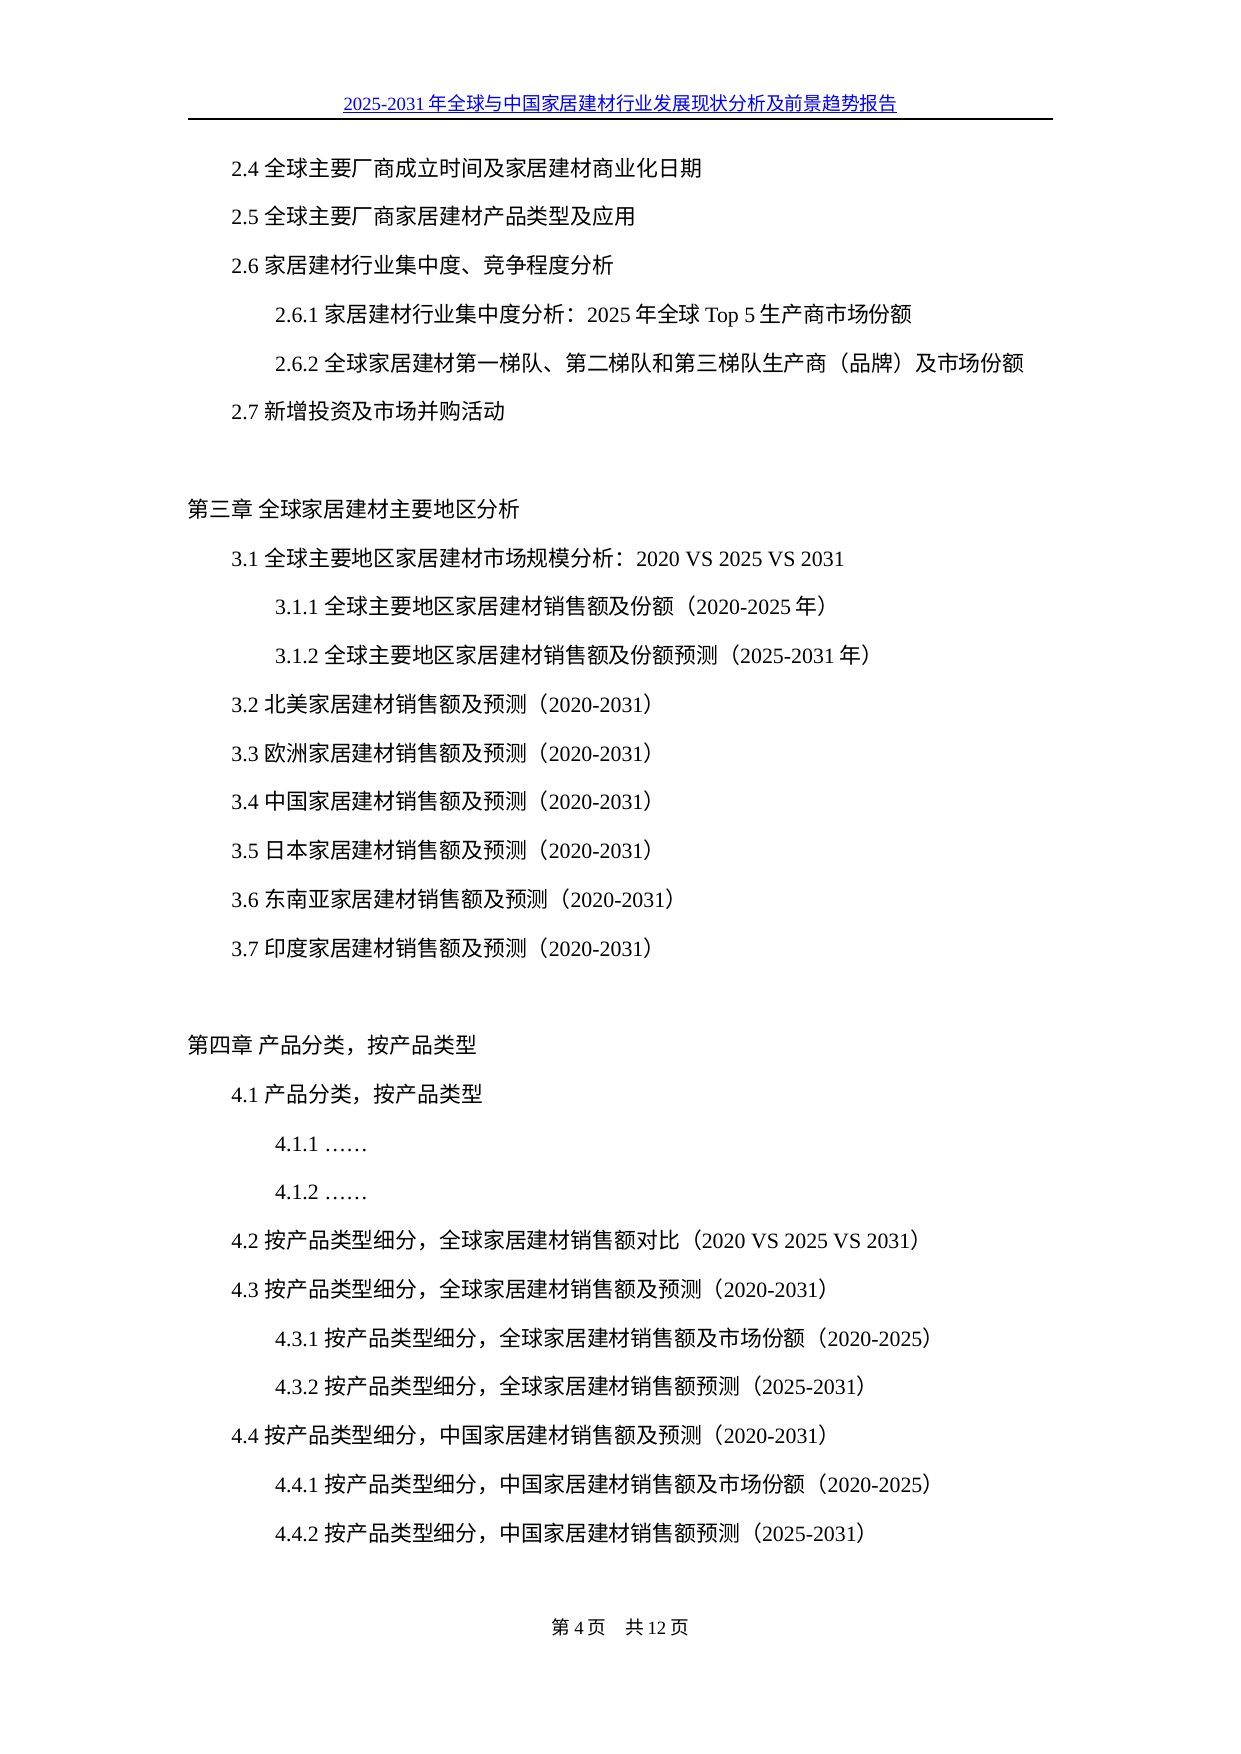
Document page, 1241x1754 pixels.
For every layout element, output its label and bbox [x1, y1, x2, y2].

text [187, 150, 1053, 1548]
